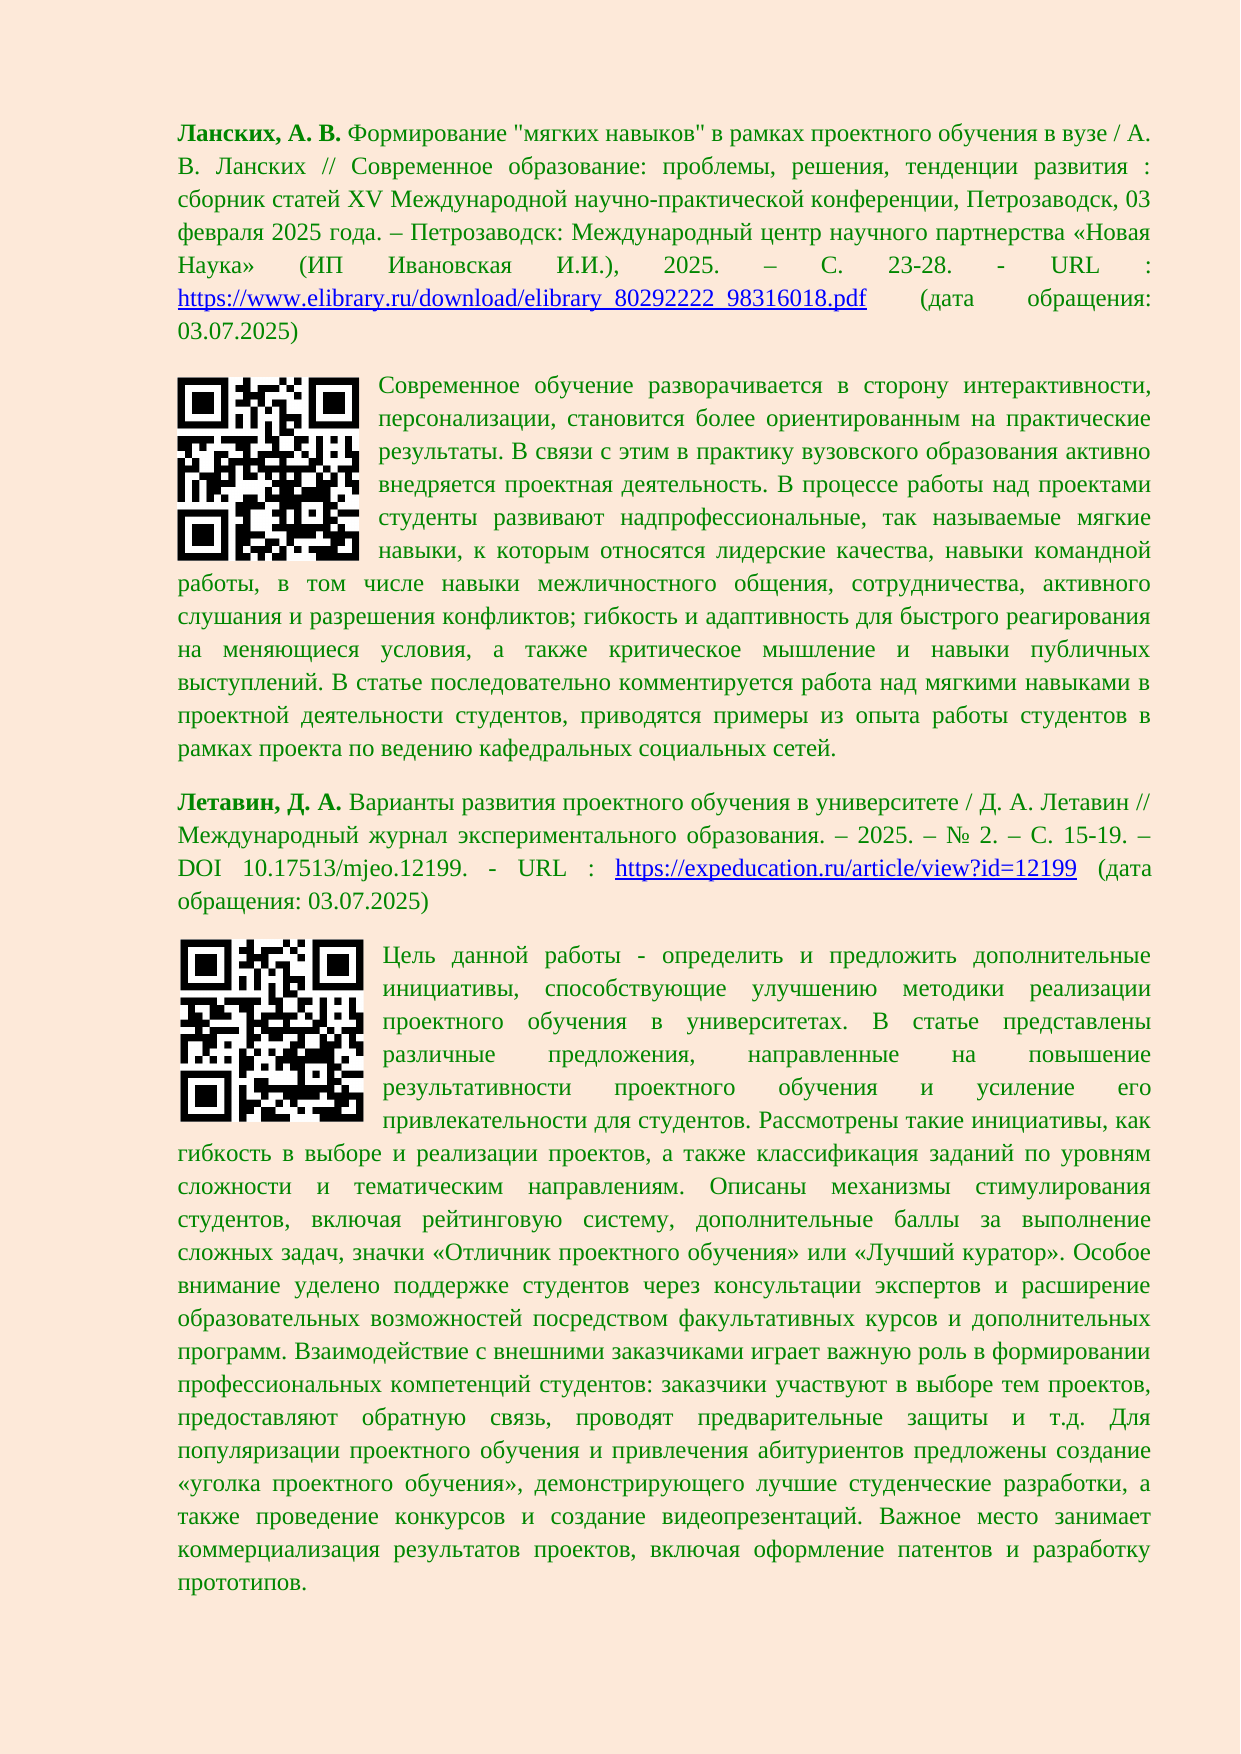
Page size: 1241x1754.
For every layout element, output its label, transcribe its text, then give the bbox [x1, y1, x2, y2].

picture [180, 939, 364, 1122]
text Цель данной работы - определить и предложить дополнительные инициативы, способствующие улучшению методики реализации проектного обучения в университетах. В статье представлены различные предложения, направленные на повышение результативности проектного обучения и усиление его привлекательности для студентов. Рассмотрены такие инициативы, как гибкость в выборе и реализации проектов, а также классификация заданий по уровням сложности и тематическим направлениям. Описаны механизмы стимулирования студентов, включая рейтинговую систему, дополнительные баллы за выполнение сложных задач, значки «Отличник проектного обучения» или «Лучший куратор». Особое внимание уделено поддержке студентов через консультации экспертов и расширение образовательных возможностей посредством факультативных курсов и дополнительных программ. Взаимодействие с внешними заказчиками играет важную роль в формировании профессиональных компетенций студентов: заказчики участвуют в выборе тем проектов, предоставляют обратную связь, проводят предварительные защиты и т.д. Для популяризации проектного обучения и привлечения абитуриентов предложены создание «уголка проектного обучения», демонстрирующего лучшие студенческие разработки, а также проведение конкурсов и создание видеопрезентаций. Важное место занимает коммерциализация результатов проектов, включая оформление патентов и разработку прототипов. [177, 940, 1152, 1596]
text Современное обучение разворачивается в сторону интерактивности, персонализации, становится более ориентированным на практические результаты. В связи с этим в практику вузовского образования активно внедряется проектная деятельность. В процессе работы над проектами студенты развивают надпрофессиональные, так называемые мягкие навыки, к которым относятся лидерские качества, навыки командной работы, в том числе навыки межличностного общения, сотрудничества, активного слушания и разрешения конфликтов; гибкость и адаптивность для быстрого реагирования на меняющиеся условия, а также критическое мышление и навыки публичных выступлений. В статье последовательно комментируется работа над мягкими навыками в проектной деятельности студентов, приводятся примеры из опыта работы студентов в рамках проекта по ведению кафедральных социальных сетей. [177, 370, 1152, 762]
text Ланских, А. В. Формирование "мягких навыков" в рамках проектного обучения в вузе / А. В. Ланских // Современное образование: проблемы, решения, тенденции развития : сборник статей XV Международной научно-практической конференции, Петрозаводск, 03 февраля 2025 года. – Петрозаводск: Международный центр научного партнерства «Новая Наука» (ИП Ивановская И.И.), 2025. – С. 23-28. - URL : https://www.elibrary.ru/download/elibrary_80292222_98316018.pdf (дата обращения: 03.07.2025) [177, 118, 1152, 345]
text Летавин, Д. А. Варианты развития проектного обучения в университете / Д. А. Летавин // Международный журнал экспериментального образования. – 2025. – № 2. – С. 15-19. – DOI 10.17513/mjeo.12199. - URL : https://expeducation.ru/article/view?id=12199 (дата обращения: 03.07.2025) [177, 787, 1152, 915]
picture [177, 377, 360, 561]
